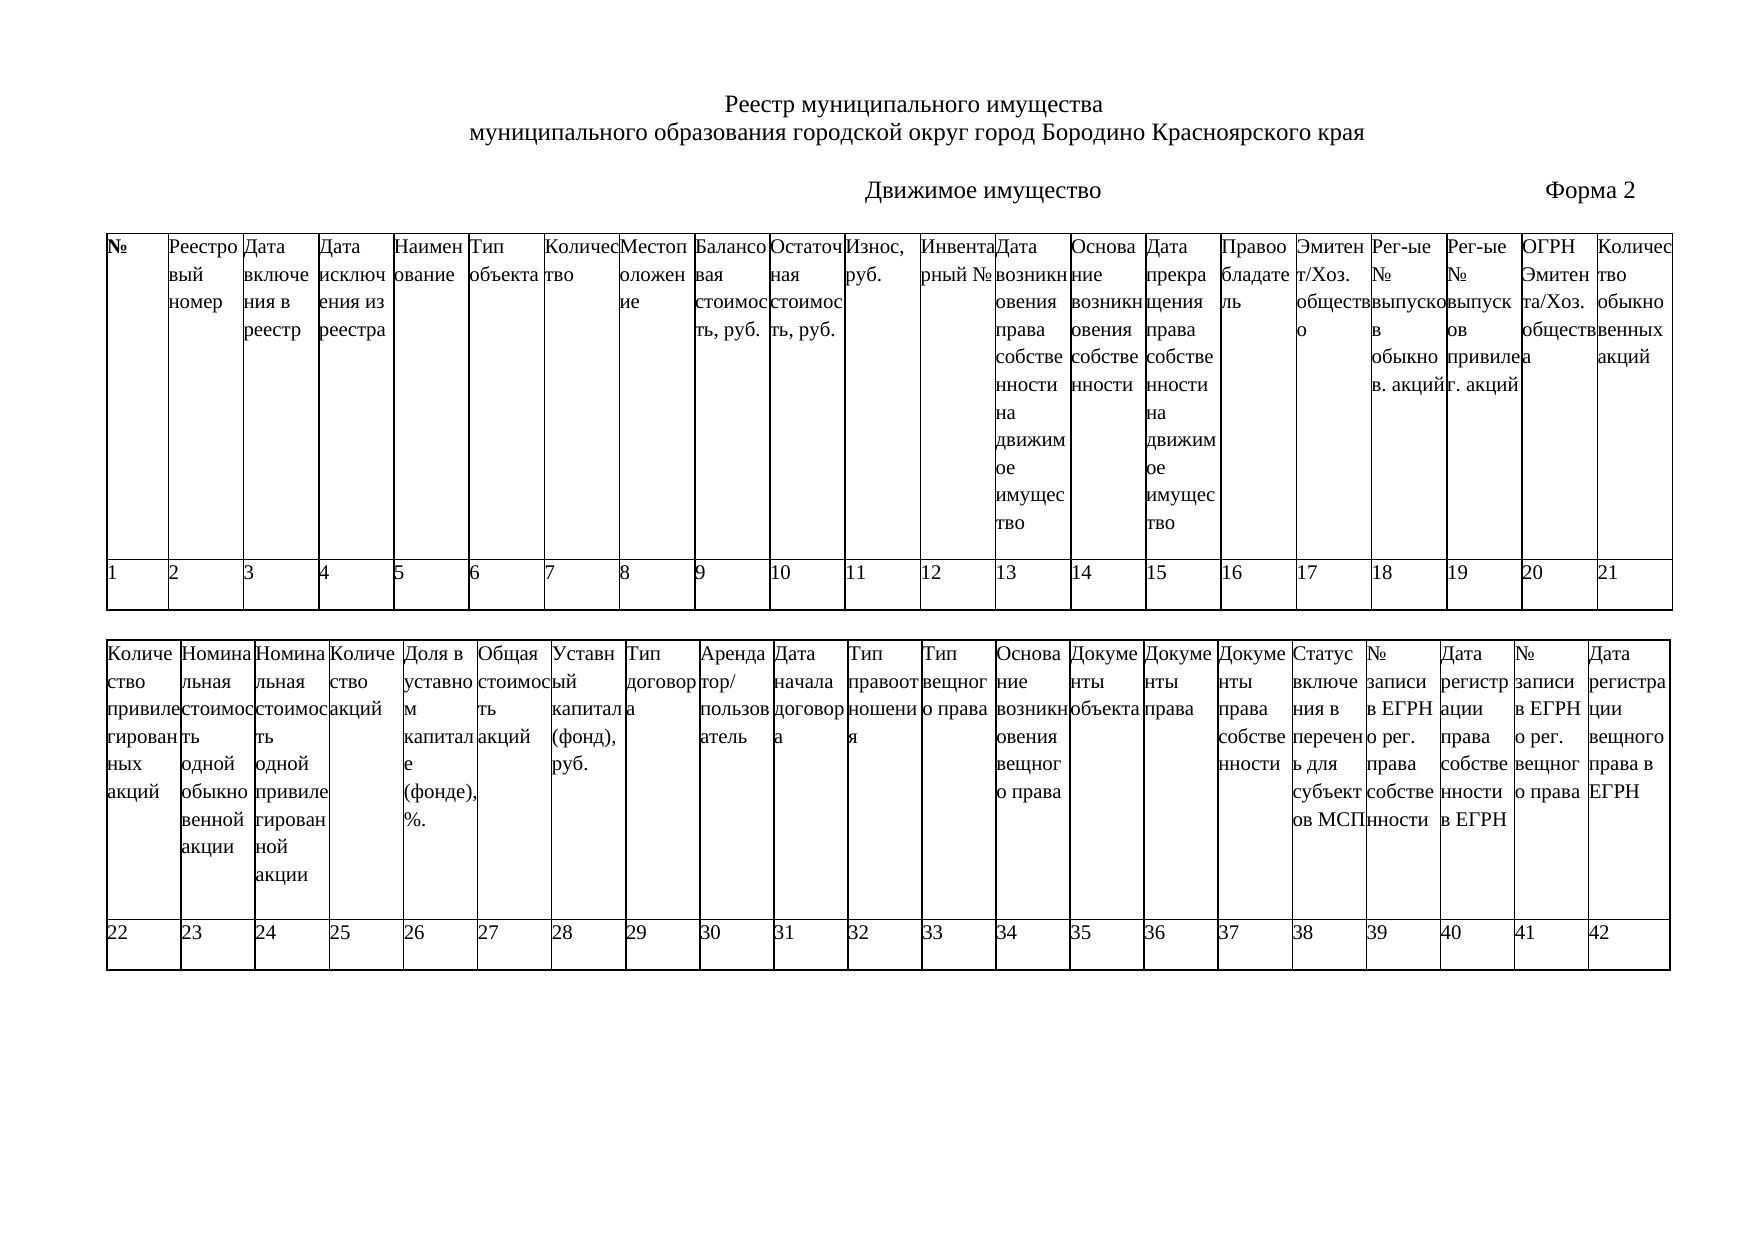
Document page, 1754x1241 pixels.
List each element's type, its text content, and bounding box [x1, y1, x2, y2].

table_header № записи в ЕГРН о рег. права собственности [1367, 641, 1440, 919]
table_cell 35 [1071, 920, 1143, 969]
table_cell 6 [470, 560, 544, 609]
table_cell 40 [1441, 920, 1514, 969]
table_cell 2 [169, 560, 243, 609]
table_cell 36 [1145, 920, 1217, 969]
table_header Доля в уставном капитале (фонде), %. [404, 641, 477, 919]
table_cell 22 [108, 920, 180, 969]
table_cell 12 [921, 560, 995, 609]
table_cell 33 [923, 920, 995, 969]
table_header Основание возникновения собственности [1072, 234, 1145, 559]
table_cell 9 [696, 560, 769, 609]
table_cell 39 [1367, 920, 1440, 969]
table_cell 3 [244, 560, 318, 609]
table_header Балансовая стоимость, руб. [696, 234, 769, 559]
table_header Документы права собственности [1219, 641, 1292, 919]
table_header Рег-ые № выпусков привилег. акций [1448, 234, 1521, 559]
table_header Номинальная стоимость одной привилегированной акции [256, 641, 329, 919]
table_cell 27 [478, 920, 551, 969]
table_cell 34 [997, 920, 1069, 969]
table_cell 20 [1523, 560, 1597, 609]
table_header Статус включения в перечень для субъектов МСП [1293, 641, 1366, 919]
table_header Номинальная стоимость одной обыкновенной акции [182, 641, 254, 919]
table_header Документы права [1145, 641, 1217, 919]
table_cell 28 [552, 920, 625, 969]
table_header Арендатор/пользователь [701, 641, 773, 919]
table_cell 10 [771, 560, 844, 609]
table_header Правообладатель [1222, 234, 1296, 559]
table_cell 18 [1372, 560, 1446, 609]
table_cell 1 [108, 560, 168, 609]
table_header Наименование [395, 234, 468, 559]
table_header Тип вещного права [923, 641, 995, 919]
table_header Износ, руб. [846, 234, 920, 559]
table_header Количество обыкновенных акций [1598, 234, 1672, 559]
table_cell 5 [395, 560, 468, 609]
table_cell 41 [1515, 920, 1588, 969]
table_cell 42 [1589, 920, 1669, 969]
table_header Остаточная стоимость, руб. [771, 234, 844, 559]
table_header Тип объекта [470, 234, 544, 559]
table_cell 24 [256, 920, 329, 969]
table_header Дата исключения из реестра [320, 234, 393, 559]
table_cell 13 [996, 560, 1070, 609]
text муниципального образования городской округ город Бородино Красноярского края [118, 117, 1636, 146]
table_header № [108, 234, 168, 559]
table_cell 29 [627, 920, 699, 969]
table_header Дата начала договора [775, 641, 847, 919]
table_cell 21 [1598, 560, 1672, 609]
table_header Дата регистрации права собственности в ЕГРН [1441, 641, 1514, 919]
table_header Тип правоотношения [849, 641, 921, 919]
table_header Основание возникновения вещного права [997, 641, 1069, 919]
table_header Количество акций [330, 641, 403, 919]
table_cell 37 [1219, 920, 1292, 969]
table_cell 25 [330, 920, 403, 969]
table_cell 26 [404, 920, 477, 969]
table_header Количество [545, 234, 619, 559]
table_header ОГРН Эмитента/Хоз. общества [1523, 234, 1597, 559]
table_cell 14 [1072, 560, 1145, 609]
table_header Эмитент/Хоз. общество [1297, 234, 1371, 559]
table_header Рег-ые № выпусков обыкнов. акций [1372, 234, 1446, 559]
table_cell 16 [1222, 560, 1296, 609]
text Движимое имущество Форма 2 [118, 175, 1636, 204]
table_header Дата регистрации вещного права в ЕГРН [1589, 641, 1669, 919]
table_header Инвентарный № [921, 234, 995, 559]
table_header Дата возникновения права собственности на движимое имущество [996, 234, 1070, 559]
table_cell 7 [545, 560, 619, 609]
table_cell 31 [775, 920, 847, 969]
table_cell 32 [849, 920, 921, 969]
table_cell 23 [182, 920, 254, 969]
table_cell 15 [1147, 560, 1220, 609]
table_header Дата прекращения права собственности на движимое имущество [1147, 234, 1220, 559]
text Реестр муниципального имущества [118, 89, 1636, 117]
table_cell 8 [620, 560, 694, 609]
table_cell 11 [846, 560, 920, 609]
table_header Дата включения в реестр [244, 234, 318, 559]
table_cell 17 [1297, 560, 1371, 609]
table_cell 4 [320, 560, 393, 609]
table_header № записи в ЕГРН о рег. вещного права [1515, 641, 1588, 919]
table_cell 30 [701, 920, 773, 969]
table_header Тип договора [627, 641, 699, 919]
table_cell 19 [1448, 560, 1521, 609]
table_header Реестровый номер [169, 234, 243, 559]
table_cell 38 [1293, 920, 1366, 969]
table_header Уставный капитал (фонд), руб. [552, 641, 625, 919]
table_header Местоположение [620, 234, 694, 559]
table_header Количество привилегированных акций [108, 641, 180, 919]
table_header Документы объекта [1071, 641, 1143, 919]
table_header Общая стоимость акций [478, 641, 551, 919]
